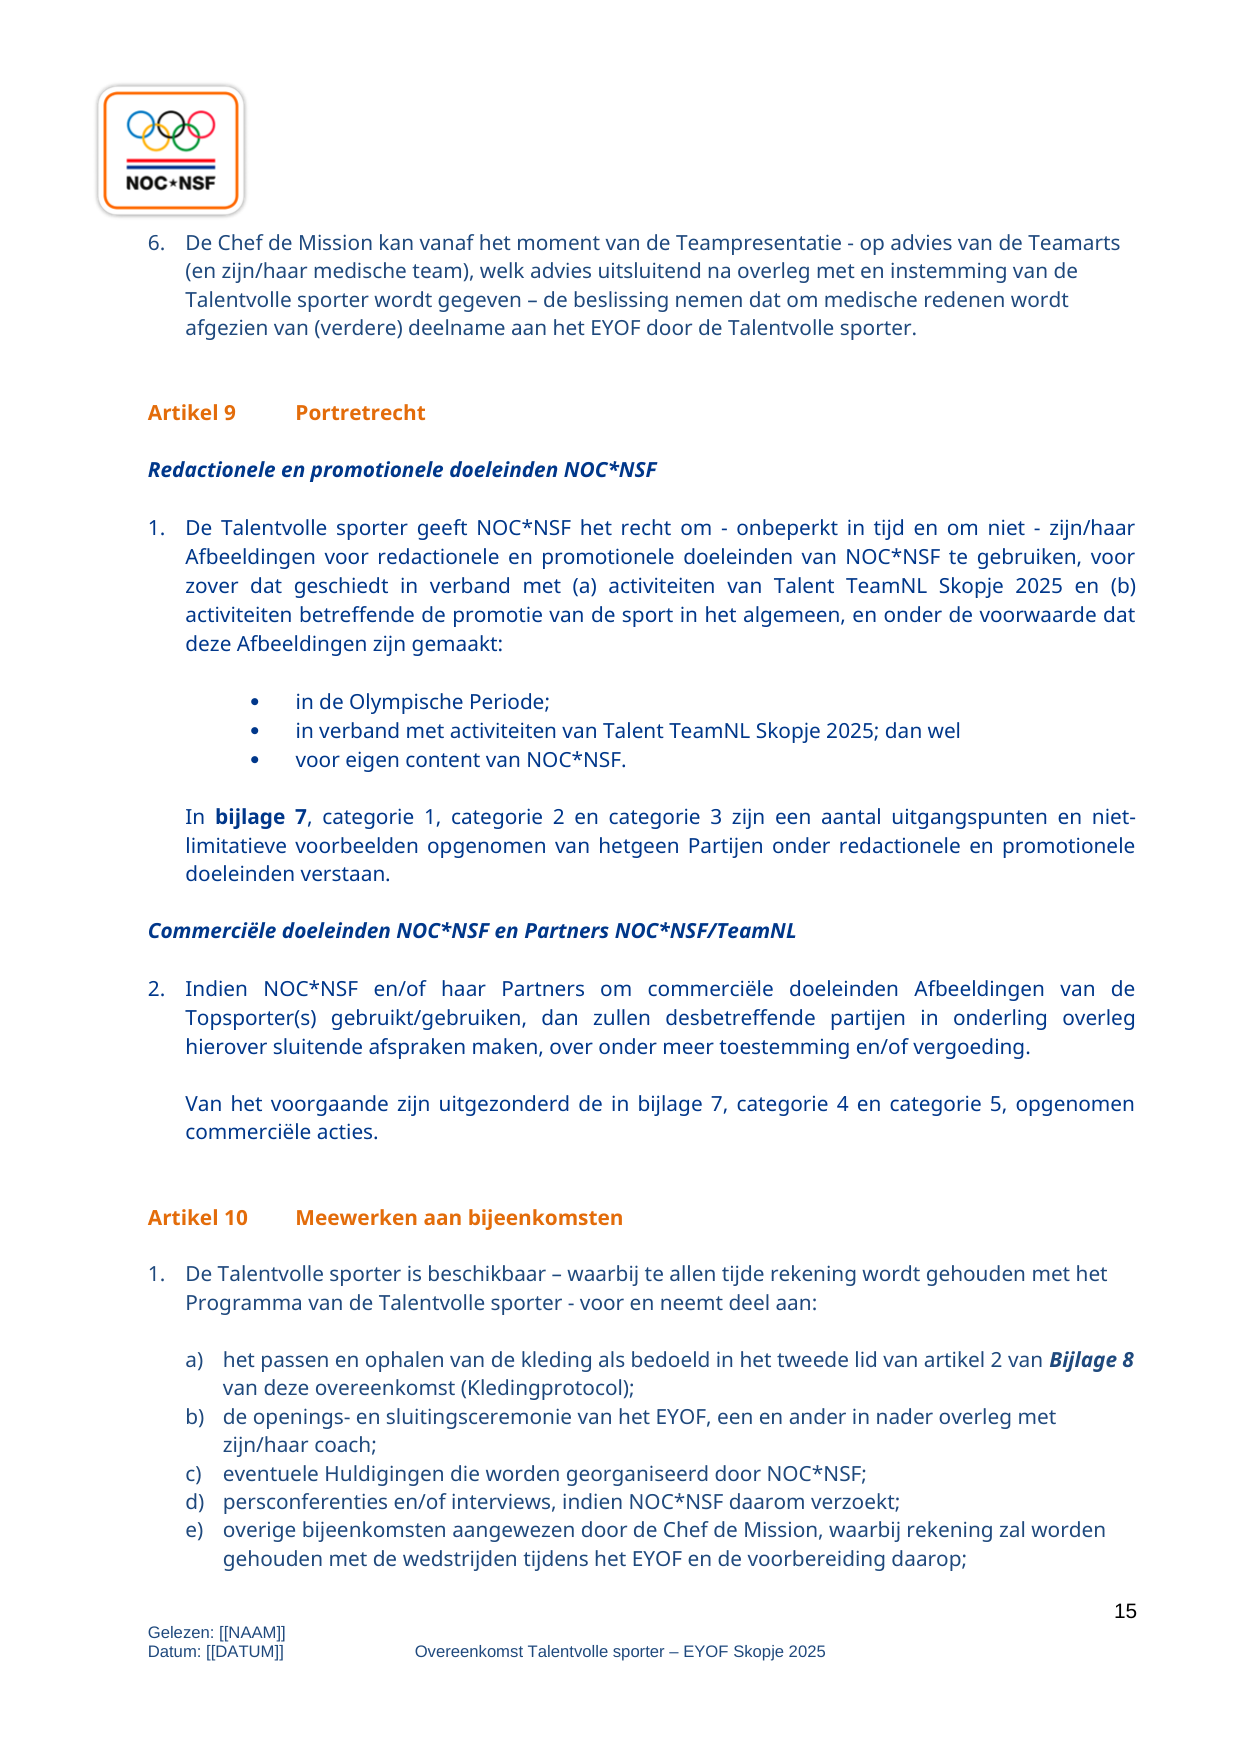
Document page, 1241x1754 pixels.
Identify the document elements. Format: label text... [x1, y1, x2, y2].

list De Talentvolle sporter is beschikbaar – waarbij te allen tijde rekening wordt gehouden met het Programma van de Talentvolle sporter - voor en neemt deel aan: [148, 1259, 1137, 1316]
list Indien NOC*NSF en/of haar Partners om commerciële doeleinden Afbeeldingen van de Topsporter(s) gebruikt/gebruiken, dan zullen desbetreffende partijen in onderling overleg hierover sluitende afspraken maken, over onder meer toestemming en/of vergoeding. [148, 973, 1137, 1061]
list de openings- en sluitingsceremonie van het EYOF, een en ander in nader overleg met zijn/haar coach; [185, 1402, 1137, 1459]
text Commerciële doeleinden NOC*NSF en Partners NOC*NSF/TeamNL [148, 916, 1137, 944]
list het passen en ophalen van de kleding als bedoeld in het tweede lid van artikel 2 van Bijlage 8 van deze overeenkomst (Kledingprotocol); [185, 1345, 1137, 1402]
picture [85, 73, 257, 228]
list eventuele Huldigingen die worden georganiseerd door NOC*NSF; [185, 1459, 1137, 1487]
text Artikel 10 Meewerken aan bijeenkomsten [148, 1203, 1137, 1231]
list overige bijeenkomsten aangewezen door de Chef de Mission, waarbij rekening zal worden gehouden met de wedstrijden tijdens het EYOF en de voorbereiding daarop; [185, 1516, 1137, 1572]
list in verband met activiteiten van Talent TeamNL Skopje 2025; dan wel [251, 716, 1137, 745]
list persconferenties en/of interviews, indien NOC*NSF daarom verzoekt; [185, 1487, 1137, 1516]
list De Chef de Mission kan vanaf het moment van de Teampresentatie - op advies van de Teamarts (en zijn/haar medische team), welk advies uitsluitend na overleg met en instemming van de Talentvolle sporter wordt gegeven – de beslissing nemen dat om medische redenen wordt afgezien van (verdere) deelname aan het EYOF door de Talentvolle sporter. [148, 228, 1137, 342]
text Redactionele en promotionele doeleinden NOC*NSF [148, 455, 1137, 484]
text Van het voorgaande zijn uitgezonderd de in bijlage 7, categorie 4 en categorie 5, opgenomen commerciële acties. [185, 1089, 1137, 1146]
text In bijlage 7, categorie 1, categorie 2 en categorie 3 zijn een aantal uitgangspunten en niet-limitatieve voorbeelden opgenomen van hetgeen Partijen onder redactionele en promotionele doeleinden verstaan. [185, 802, 1137, 888]
list voor eigen content van NOC*NSF. [251, 745, 1137, 774]
text Artikel 9 Portretrecht [148, 398, 1137, 427]
list De Talentvolle sporter geeft NOC*NSF het recht om - onbeperkt in tijd en om niet - zijn/haar Afbeeldingen voor redactionele en promotionele doeleinden van NOC*NSF te gebruiken, voor zover dat geschiedt in verband met (a) activiteiten van Talent TeamNL Skopje 2025 en (b) activiteiten betreffende de promotie van de sport in het algemeen, en onder de voorwaarde dat deze Afbeeldingen zijn gemaakt: [148, 512, 1137, 658]
list in de Olympische Periode; [251, 686, 1137, 716]
